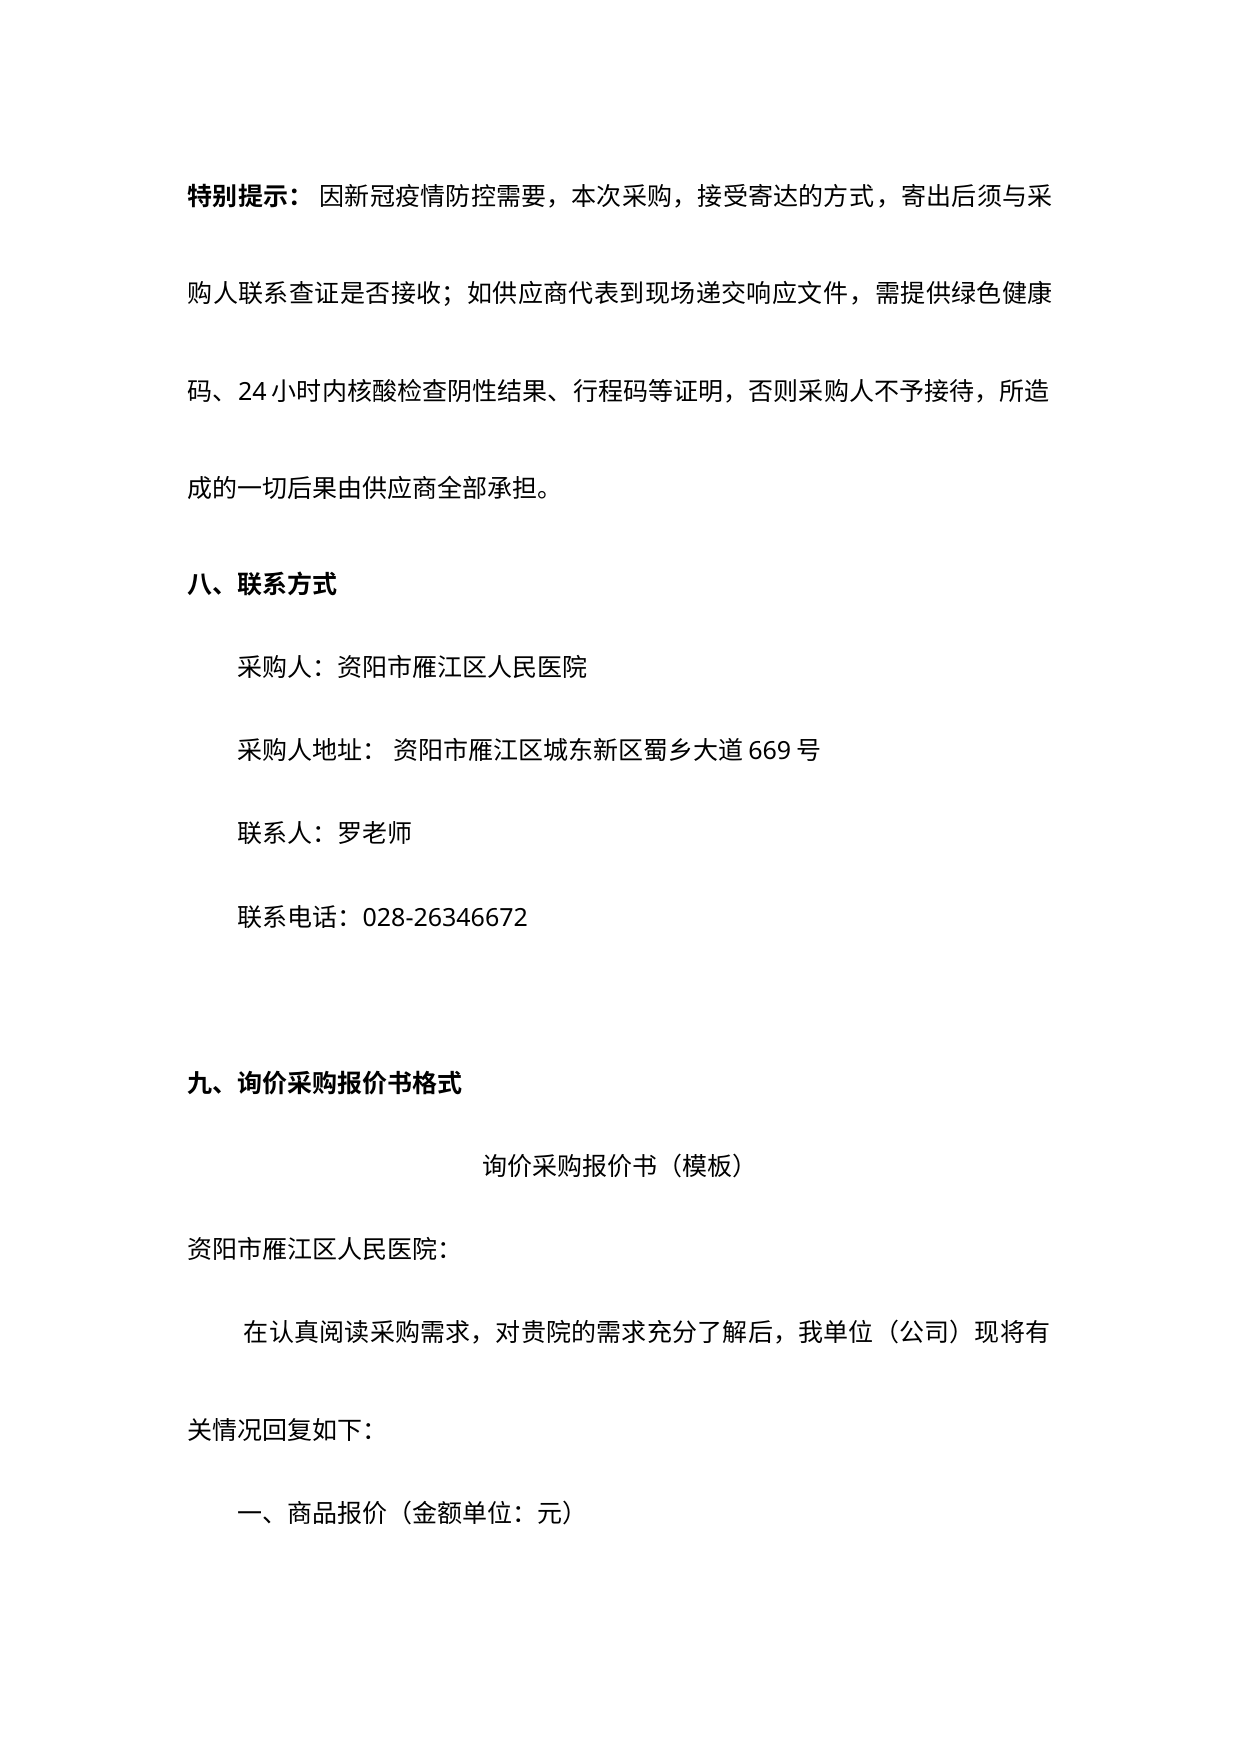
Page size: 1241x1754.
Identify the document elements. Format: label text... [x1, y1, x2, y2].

text 采购人地址： 资阳市雁江区城东新区蜀乡大道669号 [187, 716, 1053, 781]
text 联系人：罗老师 [187, 799, 1053, 864]
text 在认真阅读采购需求，对贵院的需求充分了解后，我单位（公司）现将有关情况回复如下： [187, 1298, 1053, 1461]
text 特别提示： 因新冠疫情防控需要，本次采购，接受寄达的方式，寄出后须与采购人联系查证是否接收；如供应商代表到现场递交响应文件，需提供绿色健康码、24小时内核酸检查阴性结果、行程码等证明，否则采购人不予接待，所造成的一切后果由供应商全部承担。 [187, 162, 1053, 519]
text 资阳市雁江区人民医院： [187, 1215, 1053, 1280]
text 联系电话：028-26346672 [187, 883, 1053, 948]
text 八、联系方式 [187, 550, 1053, 615]
text 九、询价采购报价书格式 [187, 1049, 1053, 1114]
text 询价采购报价书（模板） [187, 1132, 1053, 1197]
text 一、商品报价（金额单位：元） [187, 1479, 1053, 1544]
text 采购人：资阳市雁江区人民医院 [187, 633, 1053, 698]
